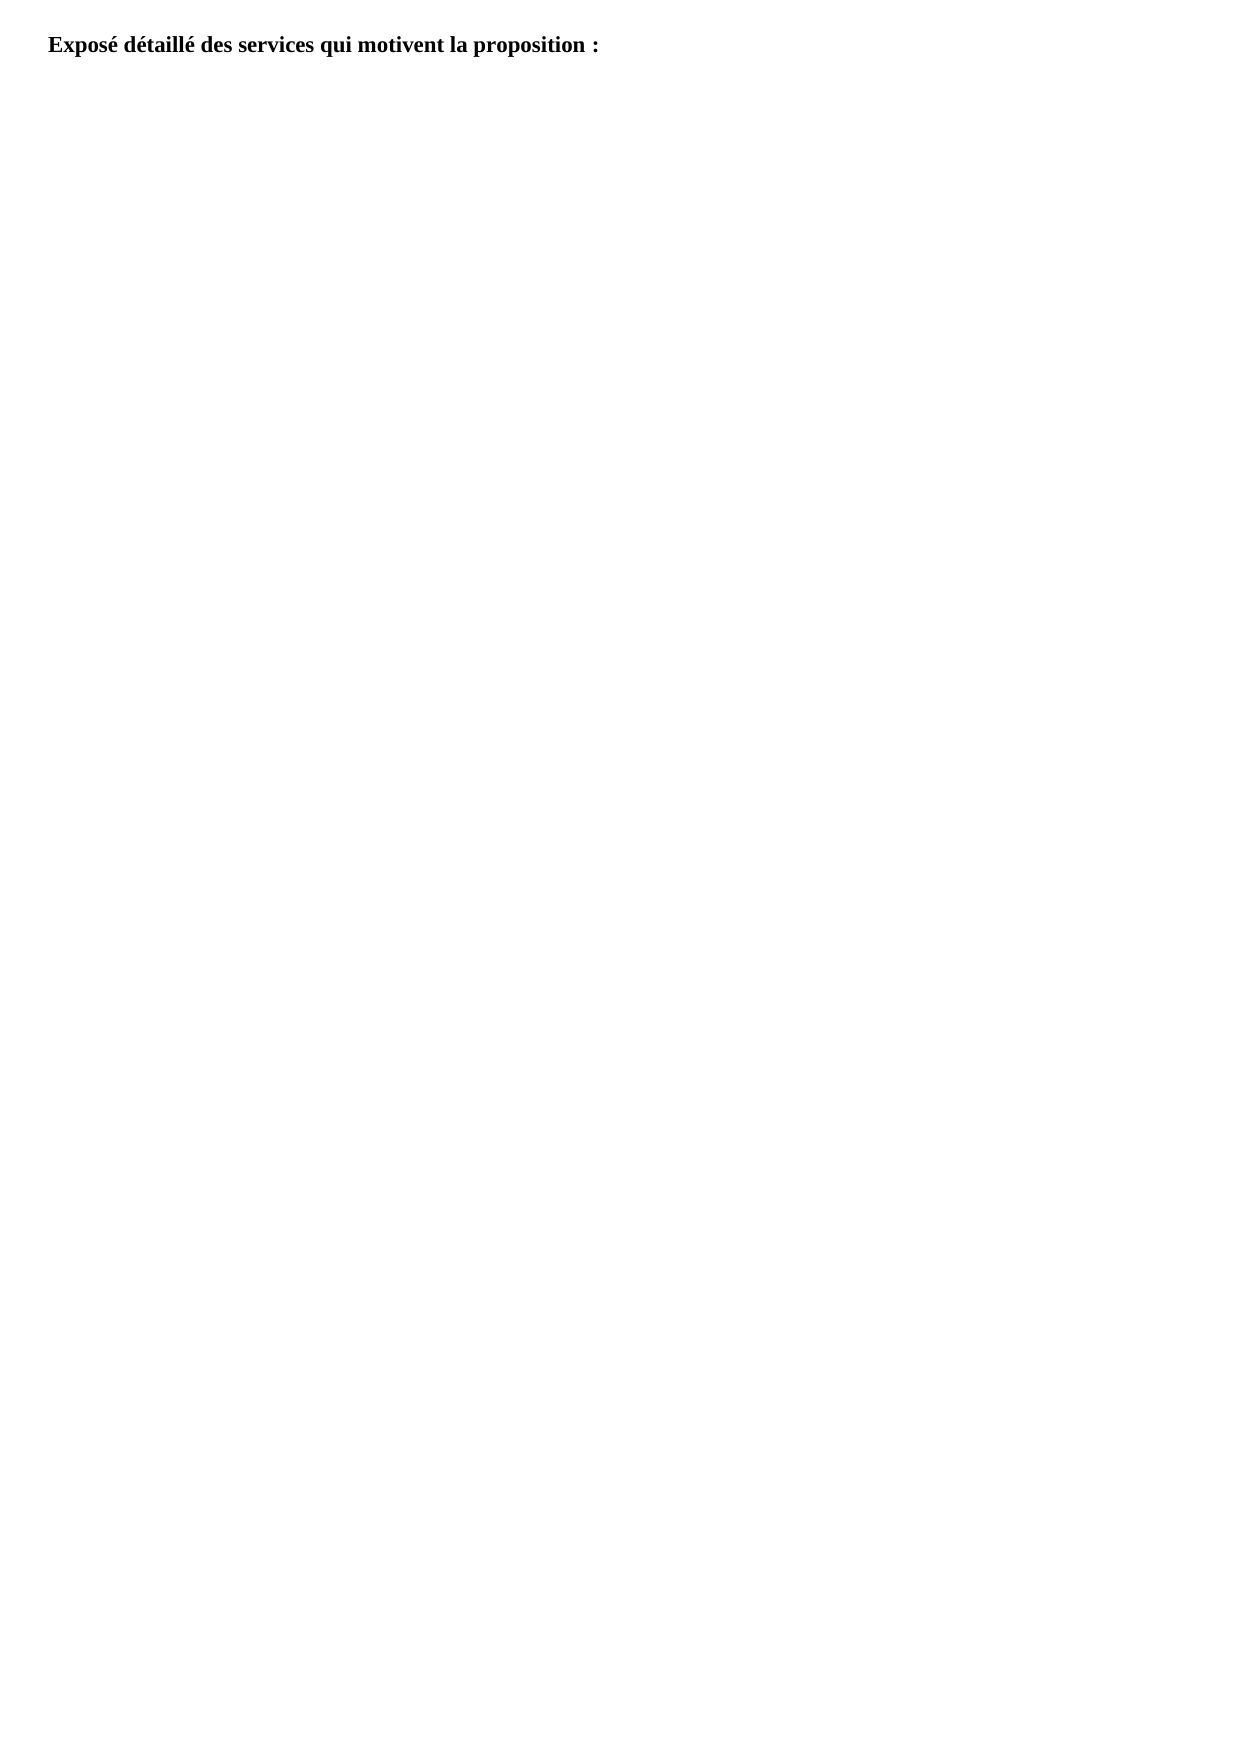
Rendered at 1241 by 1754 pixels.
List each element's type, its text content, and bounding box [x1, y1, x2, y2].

text Exposé détaillé des services qui motivent la proposition : [48, 31, 1217, 58]
